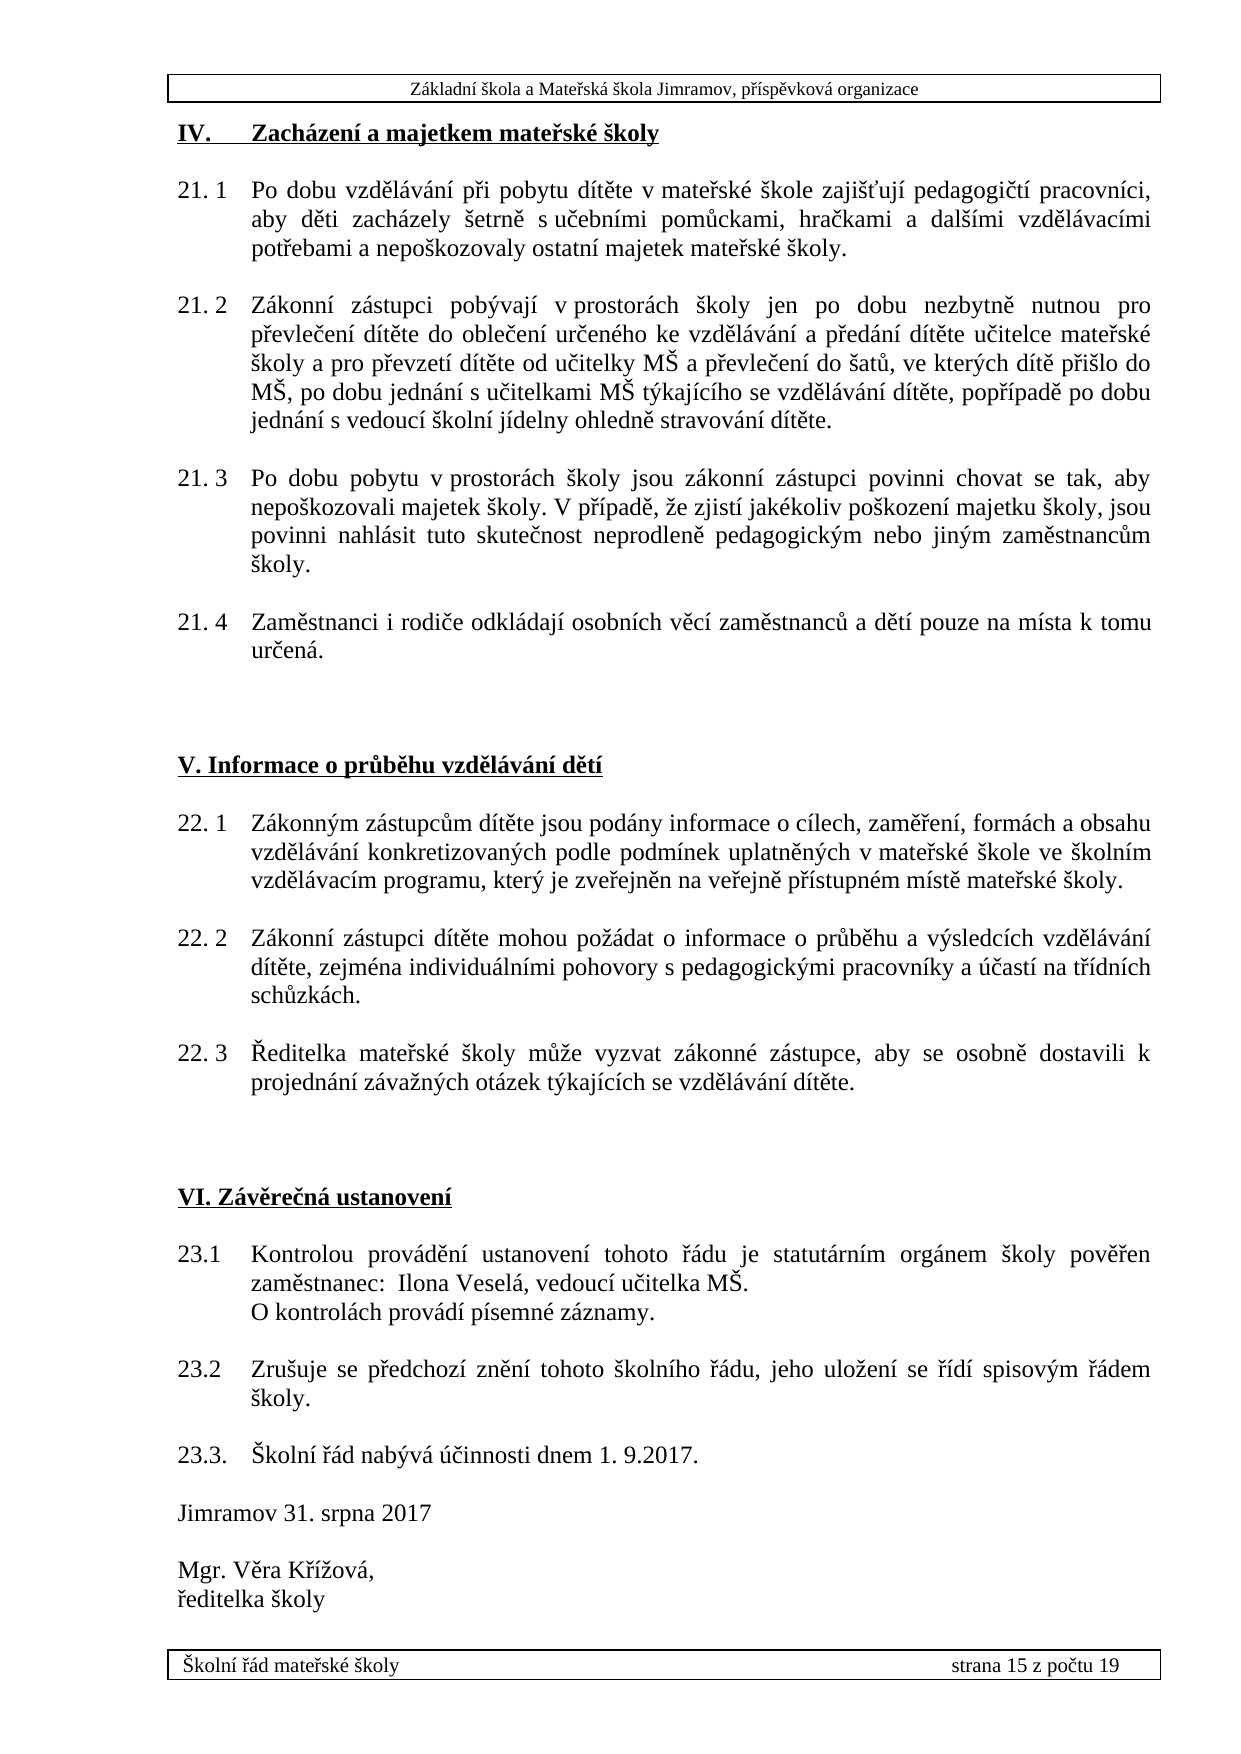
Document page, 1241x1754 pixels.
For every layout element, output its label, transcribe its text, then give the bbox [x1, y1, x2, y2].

text 22. 2 Zákonní zástupci dítěte mohou požádat o informace o průběhu a výsledcích vzdělávání dítěte, zejména individuálními pohovory s pedagogickými pracovníky a účastí na třídních schůzkách. [177, 923, 1152, 1009]
text 21. 4 Zaměstnanci i rodiče odkládají osobních věcí zaměstnanců a dětí pouze na místa k tomu určená. [177, 607, 1152, 664]
text ředitelka školy [177, 1584, 1152, 1613]
text 21. 2 Zákonní zástupci pobývají v prostorách školy jen po dobu nezbytně nutnou pro převlečení dítěte do oblečení určeného ke vzdělávání a předání dítěte učitelce mateřské školy a pro převzetí dítěte od učitelky MŠ a převlečení do šatů, ve kterých dítě přišlo do MŠ, po dobu jednání s učitelkami MŠ týkajícího se vzdělávání dítěte, popřípadě po dobu jednání s vedoucí školní jídelny ohledně stravování dítěte. [177, 291, 1152, 434]
text 21. 1 Po dobu vzdělávání při pobytu dítěte v mateřské škole zajišťují pedagogičtí pracovníci, aby děti zacházely šetrně s učebními pomůckami, hračkami a dalšími vzdělávacími potřebami a nepoškozovaly ostatní majetek mateřské školy. [177, 176, 1152, 262]
text 22. 1 Zákonným zástupcům dítěte jsou podány informace o cílech, zaměření, formách a obsahu vzdělávání konkretizovaných podle podmínek uplatněných v mateřské škole ve školním vzdělávacím programu, který je zveřejněn na veřejně přístupném místě mateřské školy. [177, 808, 1152, 894]
text 23.3. Školní řád nabývá účinnosti dnem 1. 9.2017. [177, 1441, 1152, 1469]
text 22. 3 Ředitelka mateřské školy může vyzvat zákonné zástupce, aby se osobně dostavili k projednání závažných otázek týkajících se vzdělávání dítěte. [177, 1038, 1152, 1096]
text O kontrolách provádí písemné záznamy. [251, 1297, 1152, 1326]
text 23.1 Kontrolou provádění ustanovení tohoto řádu je statutárním orgánem školy pověřen zaměstnanec: Ilona Veselá, vedoucí učitelka MŠ. [177, 1239, 1152, 1297]
subtitle V. Informace o průběhu vzdělávání dětí [177, 751, 1152, 779]
subtitle VI. Závěrečná ustanovení [177, 1182, 1152, 1211]
text Mgr. Věra Křížová, [177, 1556, 1152, 1584]
text IV. Zacházení a majetkem mateřské školy [177, 118, 1152, 147]
text 21. 3 Po dobu pobytu v prostorách školy jsou zákonní zástupci povinni chovat se tak, aby nepoškozovali majetek školy. V případě, že zjistí jakékoliv poškození majetku školy, jsou povinni nahlásit tuto skutečnost neprodleně pedagogickým nebo jiným zaměstnancům školy. [177, 463, 1152, 578]
text 23.2 Zrušuje se předchozí znění tohoto školního řádu, jeho uložení se řídí spisovým řádem školy. [177, 1354, 1152, 1412]
text Jimramov 31. srpna 2017 [177, 1498, 1152, 1527]
